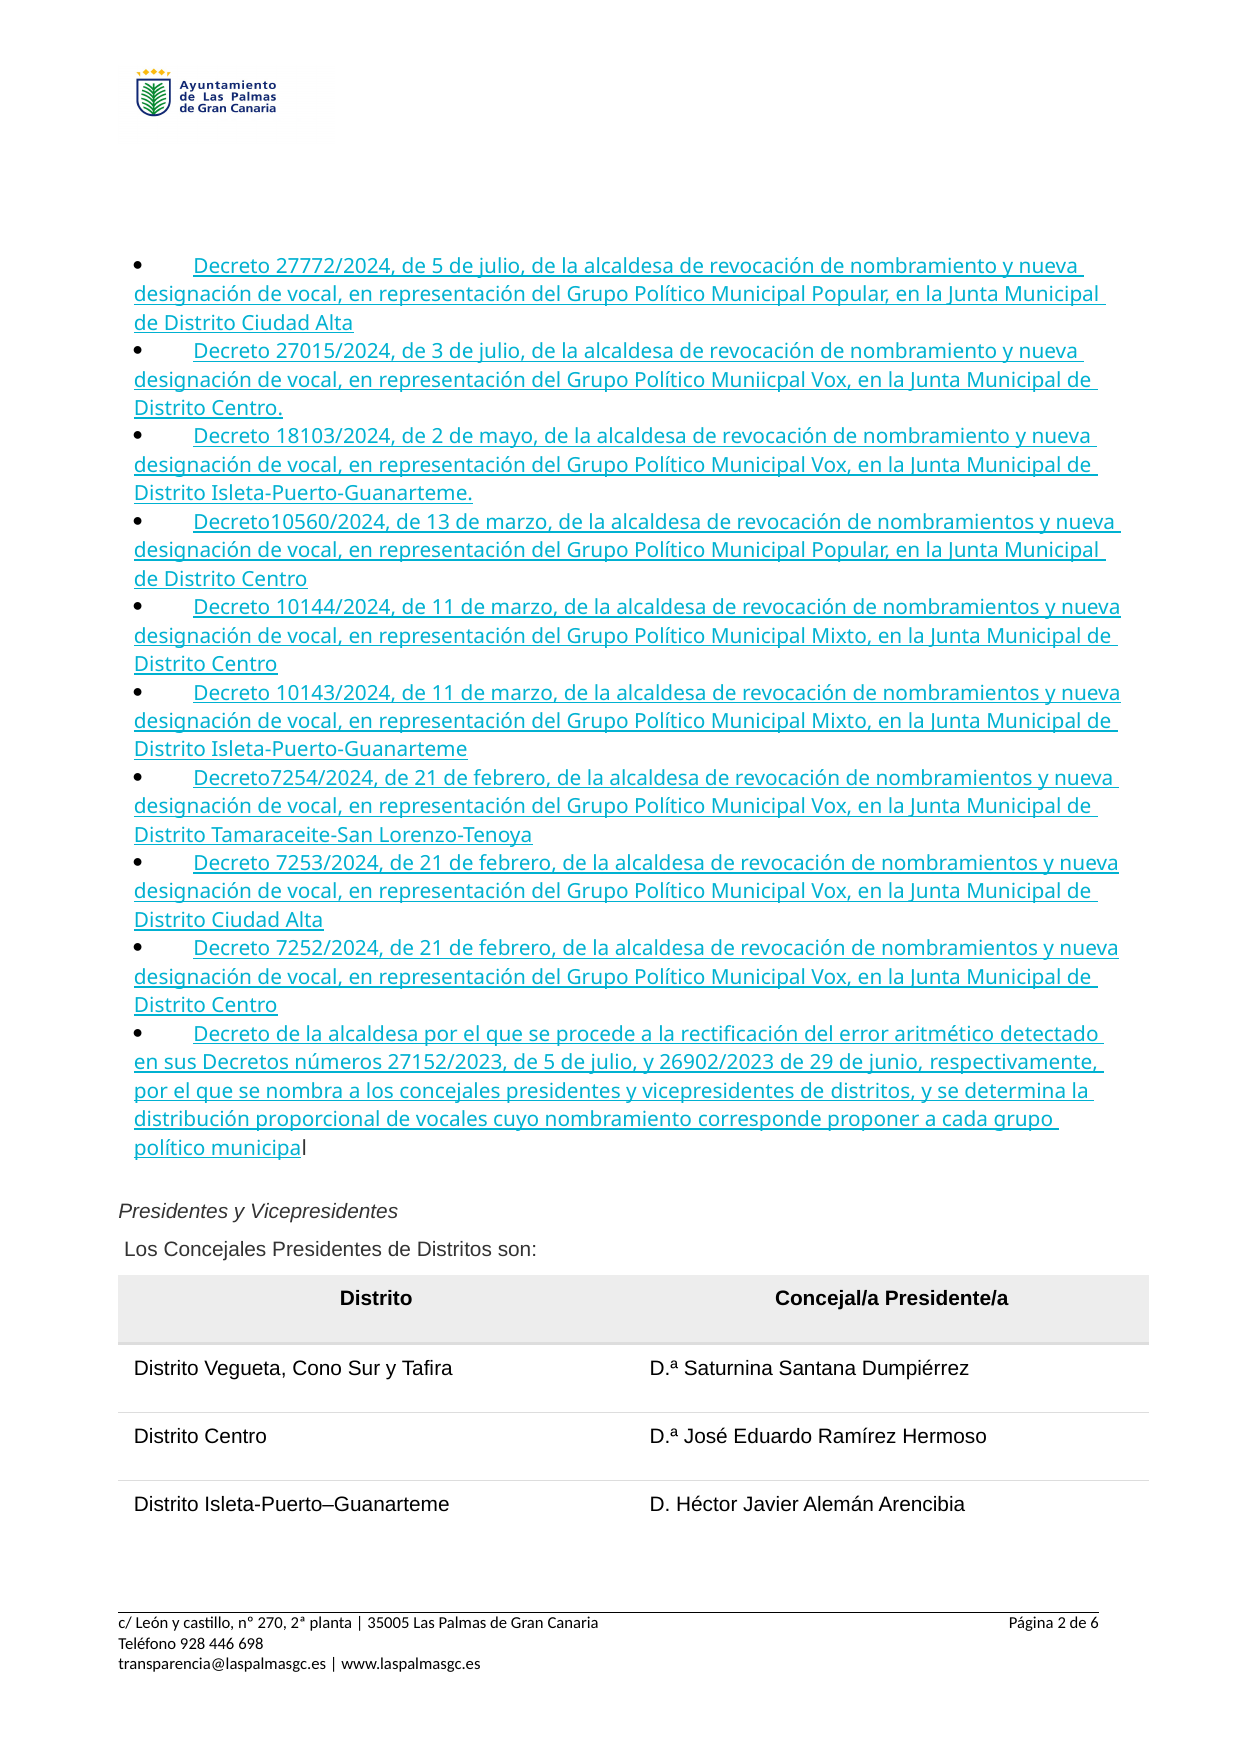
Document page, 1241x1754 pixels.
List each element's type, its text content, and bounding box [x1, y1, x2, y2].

text Los Concejales Presidentes de Distritos son: [118, 1237, 1122, 1261]
list Decreto 18103/2024, de 2 de mayo, de la alcaldesa de revocación de nombramiento y nueva designación de vocal, en representación del Grupo Político Municipal Vox, en la Junta Municipal de Distrito Isleta-Puerto-Guanarteme. [134, 422, 1122, 507]
table_cell Distrito Centro [118, 1413, 634, 1480]
table_header Concejal/a Presidente/a [634, 1275, 1149, 1342]
list Decreto 27015/2024, de 3 de julio, de la alcaldesa de revocación de nombramiento y nueva designación de vocal, en representación del Grupo Político Muniicpal Vox, en la Junta Municipal de Distrito Centro. [134, 336, 1122, 422]
list Decreto 27772/2024, de 5 de julio, de la alcaldesa de revocación de nombramiento y nueva designación de vocal, en representación del Grupo Político Municipal Popular, en la Junta Municipal de Distrito Ciudad Alta [134, 251, 1122, 336]
list Decreto10560/2024, de 13 de marzo, de la alcaldesa de revocación de nombramientos y nueva designación de vocal, en representación del Grupo Político Municipal Popular, en la Junta Municipal de Distrito Centro [134, 507, 1122, 592]
list Decreto 10144/2024, de 11 de marzo, de la alcaldesa de revocación de nombramientos y nueva designación de vocal, en representación del Grupo Político Municipal Mixto, en la Junta Municipal de Distrito Centro [134, 592, 1122, 678]
list Decreto de la alcaldesa por el que se procede a la rectificación del error aritmético detectado en sus Decretos números 27152/2023, de 5 de julio, y 26902/2023 de 29 de junio, respectivamente, por el que se nombra a los concejales presidentes y vicepresidentes de distritos, y se determina la distribución proporcional de vocales cuyo nombramiento corresponde proponer a cada grupo político municipal [134, 1019, 1122, 1161]
picture [118, 65, 336, 144]
table_cell D.ª Saturnina Santana Dumpiérrez [634, 1345, 1149, 1412]
table_cell D. Héctor Javier Alemán Arencibia [634, 1481, 1149, 1548]
list Decreto 10143/2024, de 11 de marzo, de la alcaldesa de revocación de nombramientos y nueva designación de vocal, en representación del Grupo Político Municipal Mixto, en la Junta Municipal de Distrito Isleta-Puerto-Guanarteme [134, 678, 1122, 763]
list Decreto 7252/2024, de 21 de febrero, de la alcaldesa de revocación de nombramientos y nueva designación de vocal, en representación del Grupo Político Municipal Vox, en la Junta Municipal de Distrito Centro [134, 933, 1122, 1019]
table_header Distrito [118, 1275, 634, 1342]
text Presidentes y Vicepresidentes [118, 1199, 1122, 1223]
list Decreto 7253/2024, de 21 de febrero, de la alcaldesa de revocación de nombramientos y nueva designación de vocal, en representación del Grupo Político Municipal Vox, en la Junta Municipal de Distrito Ciudad Alta [134, 848, 1122, 933]
list Decreto7254/2024, de 21 de febrero, de la alcaldesa de revocación de nombramientos y nueva designación de vocal, en representación del Grupo Político Municipal Vox, en la Junta Municipal de Distrito Tamaraceite-San Lorenzo-Tenoya [134, 763, 1122, 848]
table_cell D.ª José Eduardo Ramírez Hermoso [634, 1413, 1149, 1480]
table_cell Distrito Vegueta, Cono Sur y Tafira [118, 1345, 634, 1412]
table_cell Distrito Isleta-Puerto–Guanarteme [118, 1481, 634, 1548]
